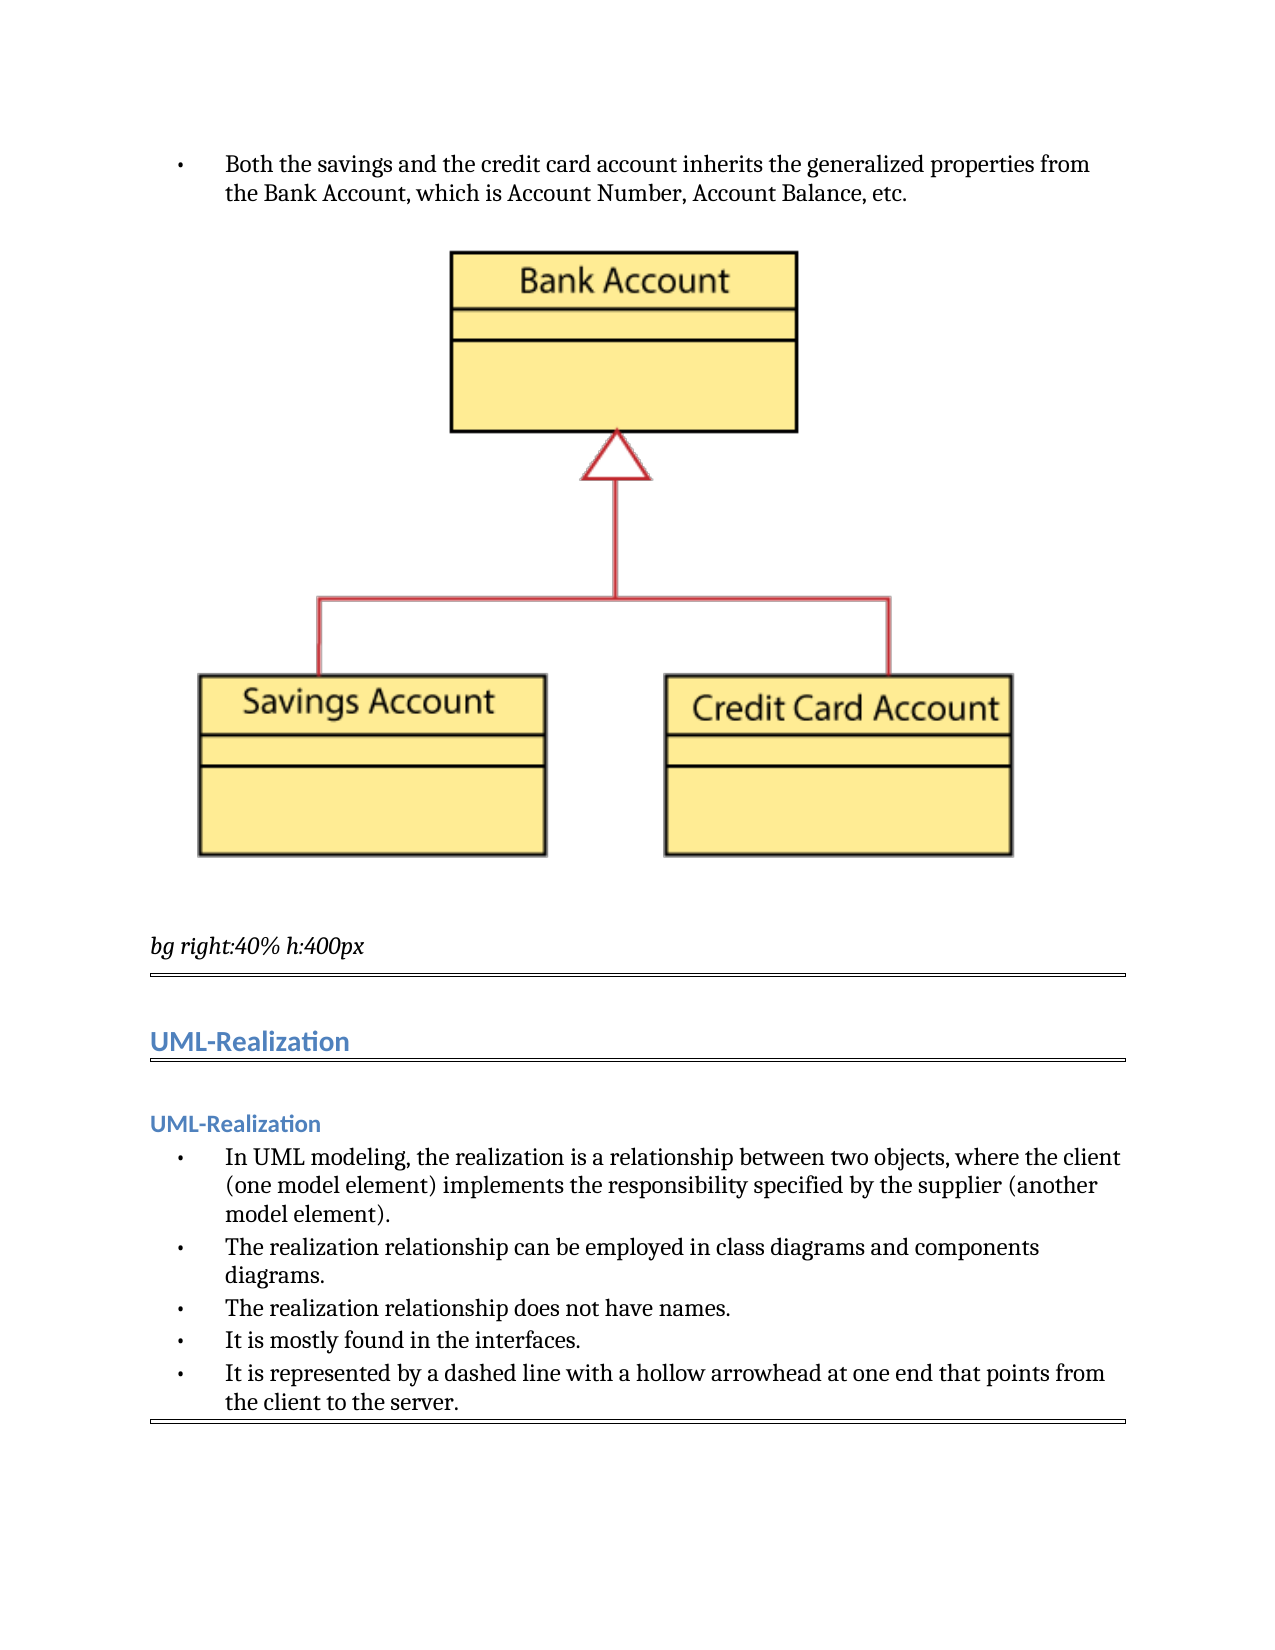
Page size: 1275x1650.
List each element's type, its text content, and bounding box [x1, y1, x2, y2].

list It is represented by a dashed line with a hollow arrowhead at one end that points from the client to the server. [175, 1359, 1125, 1416]
list Both the savings and the credit card account inherits the generalized properties from the Bank Account, which is Account Number, Account Balance, etc. [175, 150, 1125, 207]
text bg right:40% h:400px [150, 932, 1125, 961]
picture [168, 211, 1044, 912]
list In UML modeling, the realization is a relationship between two objects, where the client (one model element) implements the responsibility specified by the supplier (another model element). [175, 1142, 1125, 1229]
list The realization relationship can be employed in class diagrams and components diagrams. [175, 1232, 1125, 1290]
subtitle UML-Realization [150, 1023, 1125, 1058]
list It is mostly found in the interfaces. [175, 1326, 1125, 1355]
list The realization relationship does not have names. [175, 1294, 1125, 1322]
subtitle UML-Realization [150, 1108, 1125, 1139]
